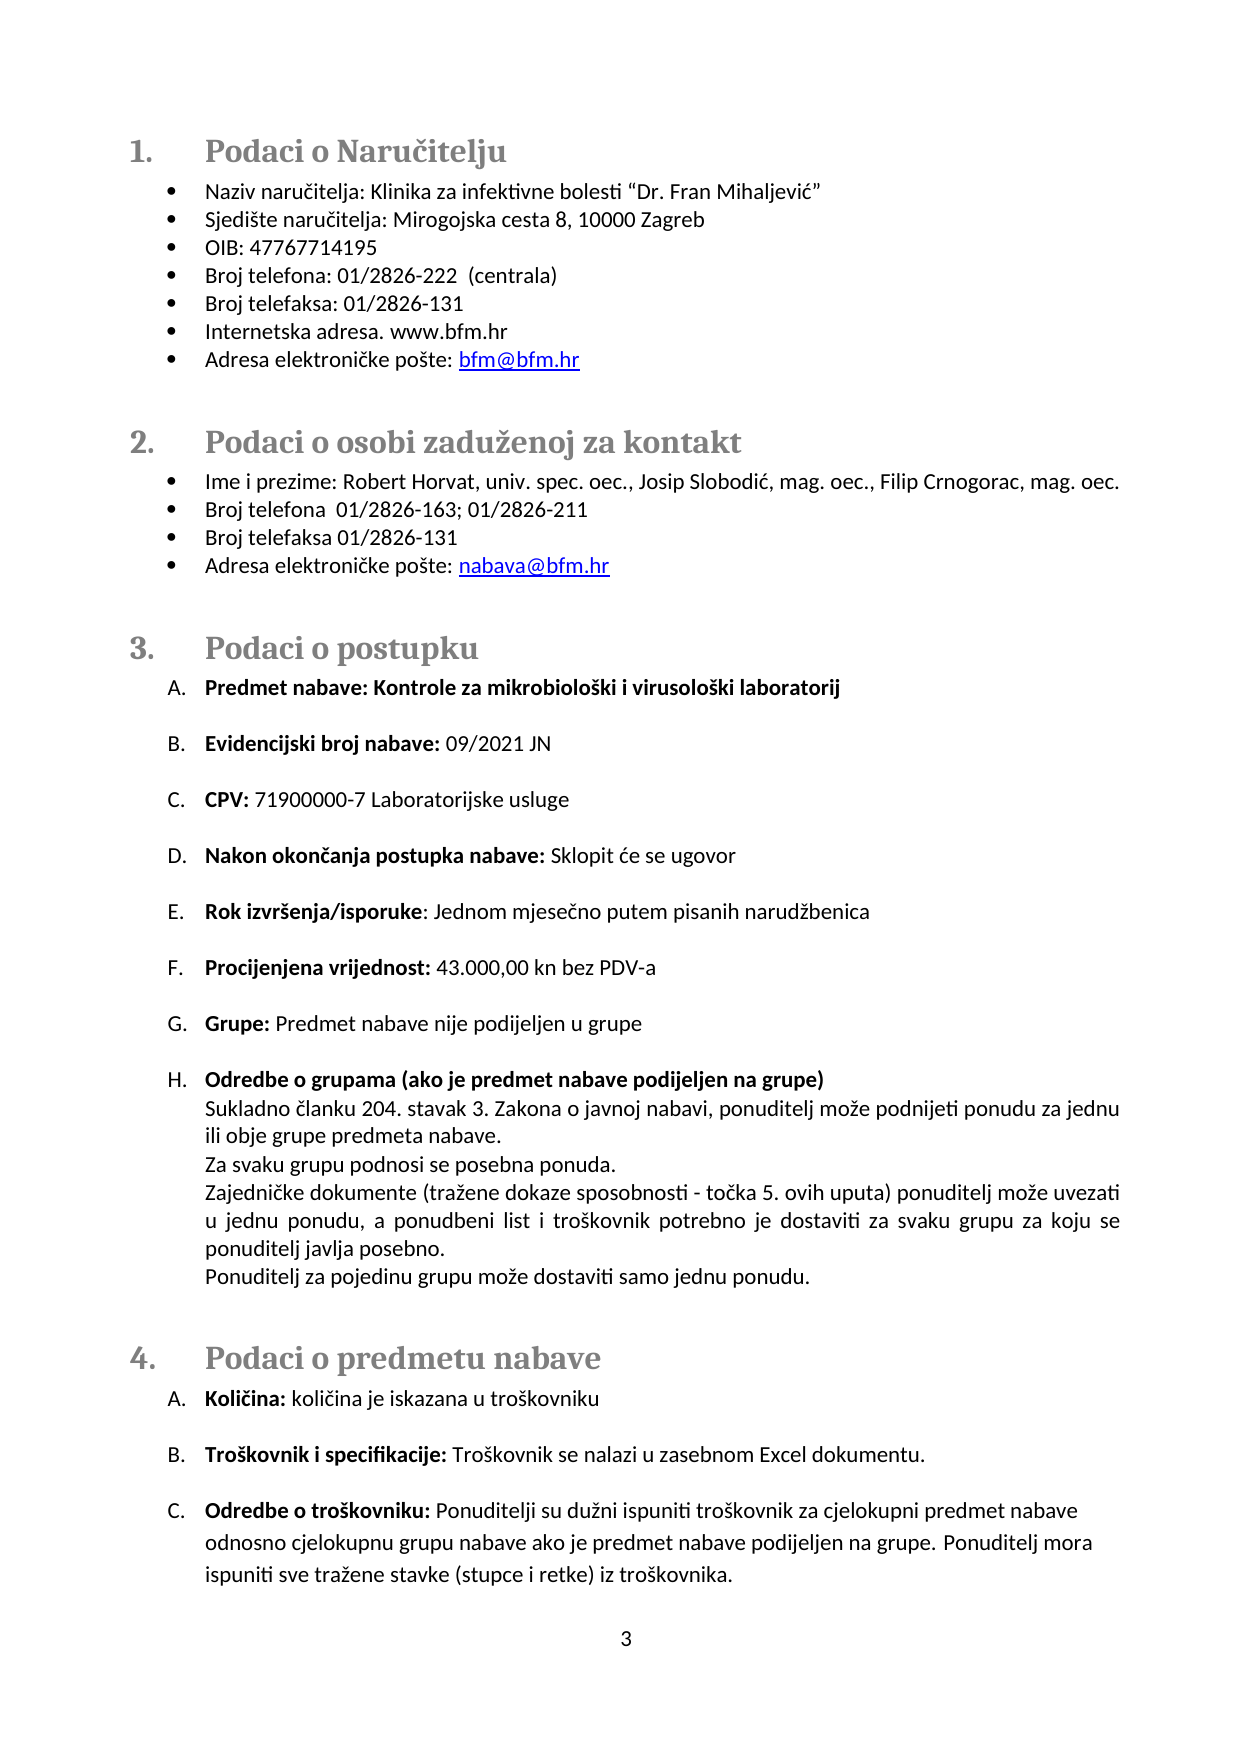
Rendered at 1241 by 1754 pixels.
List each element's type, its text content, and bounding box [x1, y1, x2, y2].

list Nakon okončanja postupka nabave: Sklopit će se ugovor [167, 841, 1122, 869]
text Podaci o osobi zaduženoj za kontakt [130, 423, 1122, 461]
list Troškovnik i specifikacije: Troškovnik se nalazi u zasebnom Excel dokumentu. [167, 1440, 1122, 1468]
list Procijenjena vrijednost: 43.000,00 kn bez PDV-a [167, 953, 1122, 982]
list CPV: 71900000-7 Laboratorijske usluge [167, 785, 1122, 813]
text Podaci o postupku [130, 629, 1122, 668]
list Internetska adresa. www.bfm.hr [167, 317, 1122, 345]
text Zajedničke dokumente (tražene dokaze sposobnosti - točka 5. ovih uputa) ponuditelj može uvezati u jednu ponudu, a ponudbeni list i troškovnik potrebno je dostaviti za svaku grupu za koju se ponuditelj javlja posebno. [205, 1178, 1122, 1262]
text Podaci o predmetu nabave [130, 1340, 1122, 1378]
list Broj telefona 01/2826-163; 01/2826-211 [167, 495, 1122, 523]
list Naziv naručitelja: Klinika za infektivne bolesti “Dr. Fran Mihaljević” [167, 177, 1122, 205]
list Odredbe o grupama (ako je predmet nabave podijeljen na grupe) [167, 1066, 1122, 1094]
list Broj telefaksa 01/2826-131 [167, 523, 1122, 551]
list Evidencijski broj nabave: 09/2021 JN [167, 729, 1122, 757]
list Adresa elektroničke pošte: nabava@bfm.hr [167, 551, 1122, 579]
list Odredbe o troškovniku: Ponuditelji su dužni ispuniti troškovnik za cjelokupni predmet nabave odnosno cjelokupnu grupu nabave ako je predmet nabave podijeljen na grupe. Ponuditelj mora ispuniti sve tražene stavke (stupce i retke) iz troškovnika. [167, 1496, 1122, 1588]
list Broj telefona: 01/2826-222 (centrala) [167, 261, 1122, 289]
list OIB: 47767714195 [167, 233, 1122, 261]
list Adresa elektroničke pošte: bfm@bfm.hr [167, 345, 1122, 373]
text Za svaku grupu podnosi se posebna ponuda. [205, 1150, 1122, 1178]
list Rok izvršenja/isporuke: Jednom mjesečno putem pisanih narudžbenica [167, 897, 1122, 926]
list Broj telefaksa: 01/2826-131 [167, 289, 1122, 317]
list Količina: količina je iskazana u troškovniku [167, 1384, 1122, 1412]
list Predmet nabave: Kontrole za mikrobiološki i virusološki laboratorij [167, 673, 1122, 701]
list Sjedište naručitelja: Mirogojska cesta 8, 10000 Zagreb [167, 205, 1122, 233]
list Ime i prezime: Robert Horvat, univ. spec. oec., Josip Slobodić, mag. oec., Filip Crnogorac, mag. oec. [167, 467, 1122, 495]
text Sukladno članku 204. stavak 3. Zakona o javnoj nabavi, ponuditelj može podnijeti ponudu za jednu ili obje grupe predmeta nabave. [205, 1094, 1122, 1150]
list Grupe: Predmet nabave nije podijeljen u grupe [167, 1009, 1122, 1038]
text Podaci o Naručitelju [130, 133, 1122, 171]
text Ponuditelj za pojedinu grupu može dostaviti samo jednu ponudu. [205, 1262, 1122, 1290]
